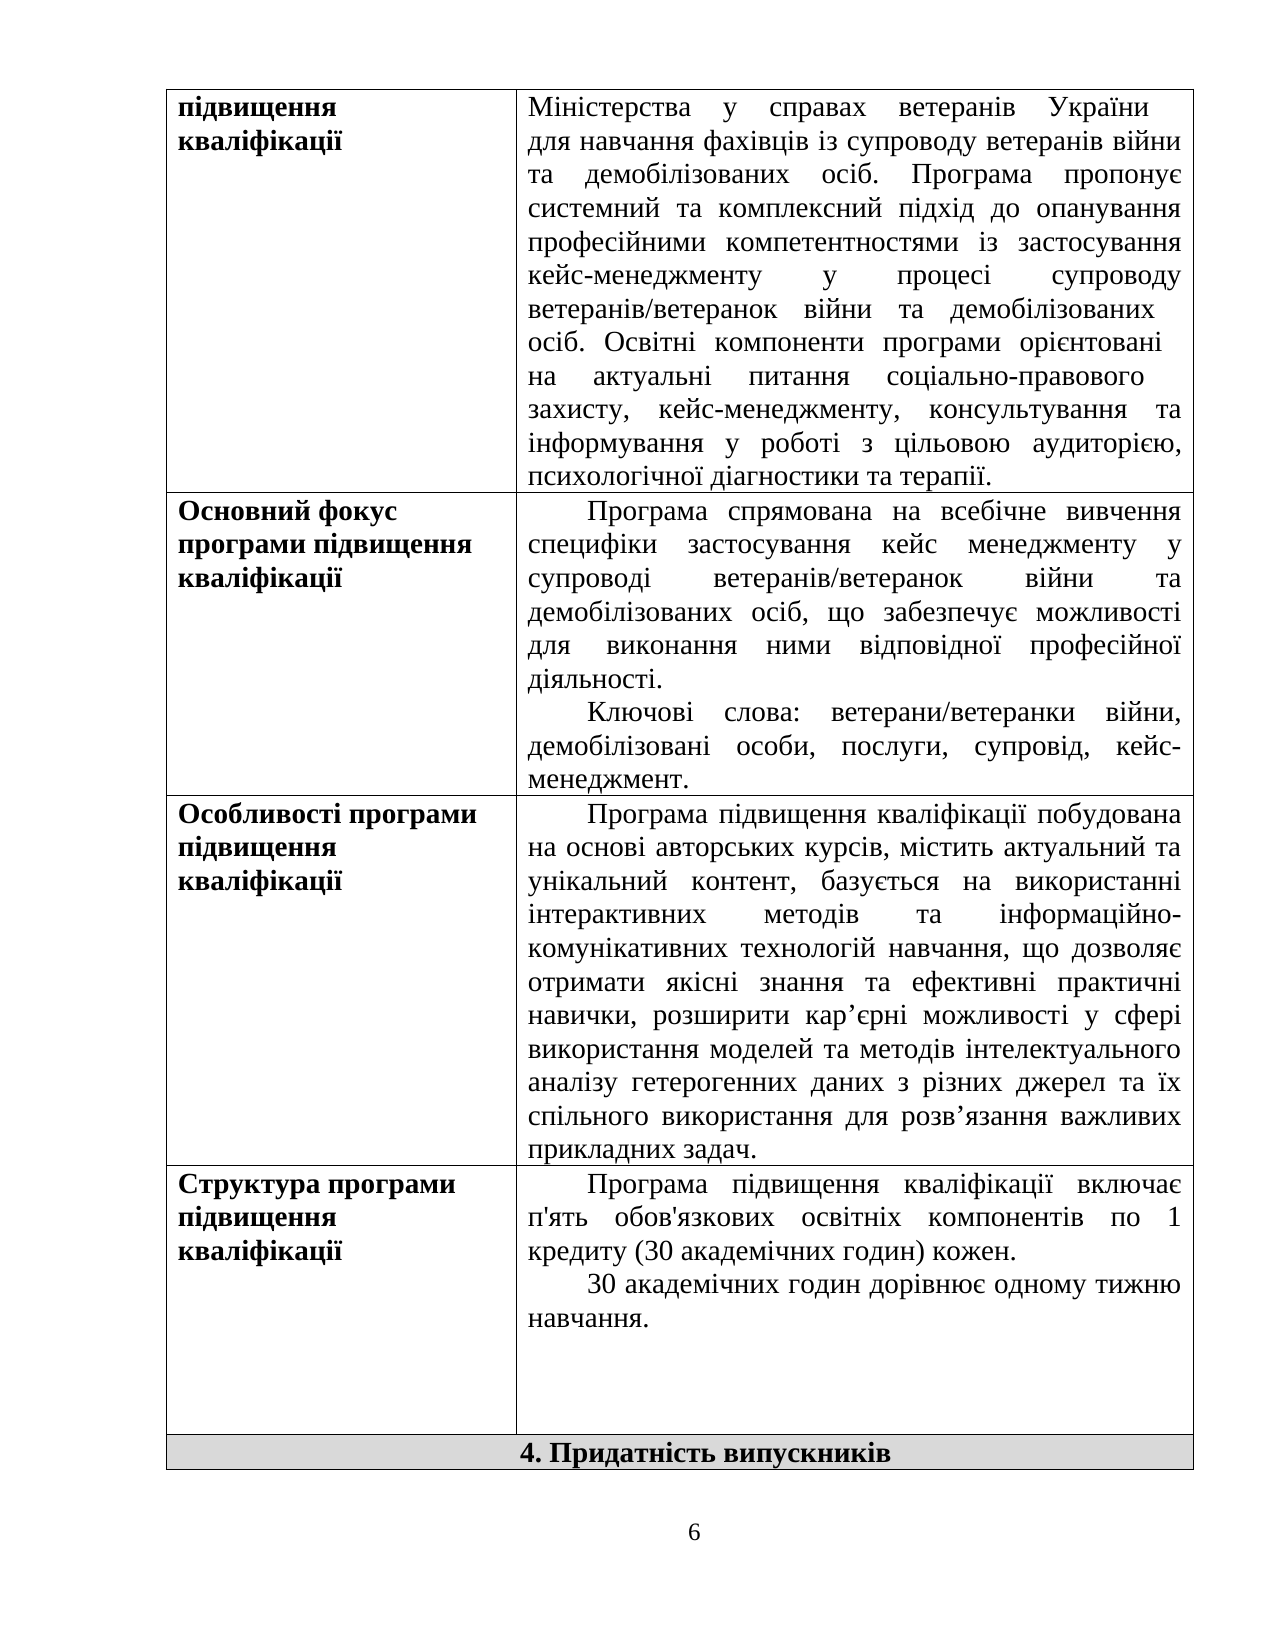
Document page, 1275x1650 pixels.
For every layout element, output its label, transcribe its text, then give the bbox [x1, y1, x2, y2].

table_cell Основний фокус програми підвищення кваліфікації [167, 493, 516, 795]
table_cell Програма підвищення кваліфікації побудована на основі авторських курсів, містить актуальний та унікальний контент, базується на використанні інтерактивних методів та інформаційно-комунікативних технологій навчання, що дозволяє отримати якісні знання та ефективні практичні навички, розширити кар’єрні можливості у сфері використання моделей та методів інтелектуального аналізу гетерогенних даних з різних джерел та їх спільного використання для розв’язання важливих прикладних задач. [517, 796, 1193, 1165]
table_cell Програма підвищення кваліфікації включає п'ять обов'язкових освітніх компонентів по 1 кредиту (30 академічних годин) кожен. 30 академічних годин дорівнює одному тижню навчання. [517, 1166, 1193, 1434]
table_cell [517, 90, 1193, 492]
table_cell Структура програми підвищення кваліфікації [167, 1166, 516, 1434]
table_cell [167, 1435, 1193, 1469]
table_cell Програма спрямована на всебічне вивчення специфіки застосування кейс менеджменту у супроводі ветеранів/ветеранок війни та демобілізованих осіб, що забезпечує можливості для виконання ними відповідної професійної діяльності. Ключові слова: ветерани/ветеранки війни, демобілізовані особи, послуги, супровід, кейс-менеджмент. [517, 493, 1193, 795]
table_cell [167, 90, 516, 492]
table_cell Особливості програми підвищення кваліфікації [167, 796, 516, 1165]
